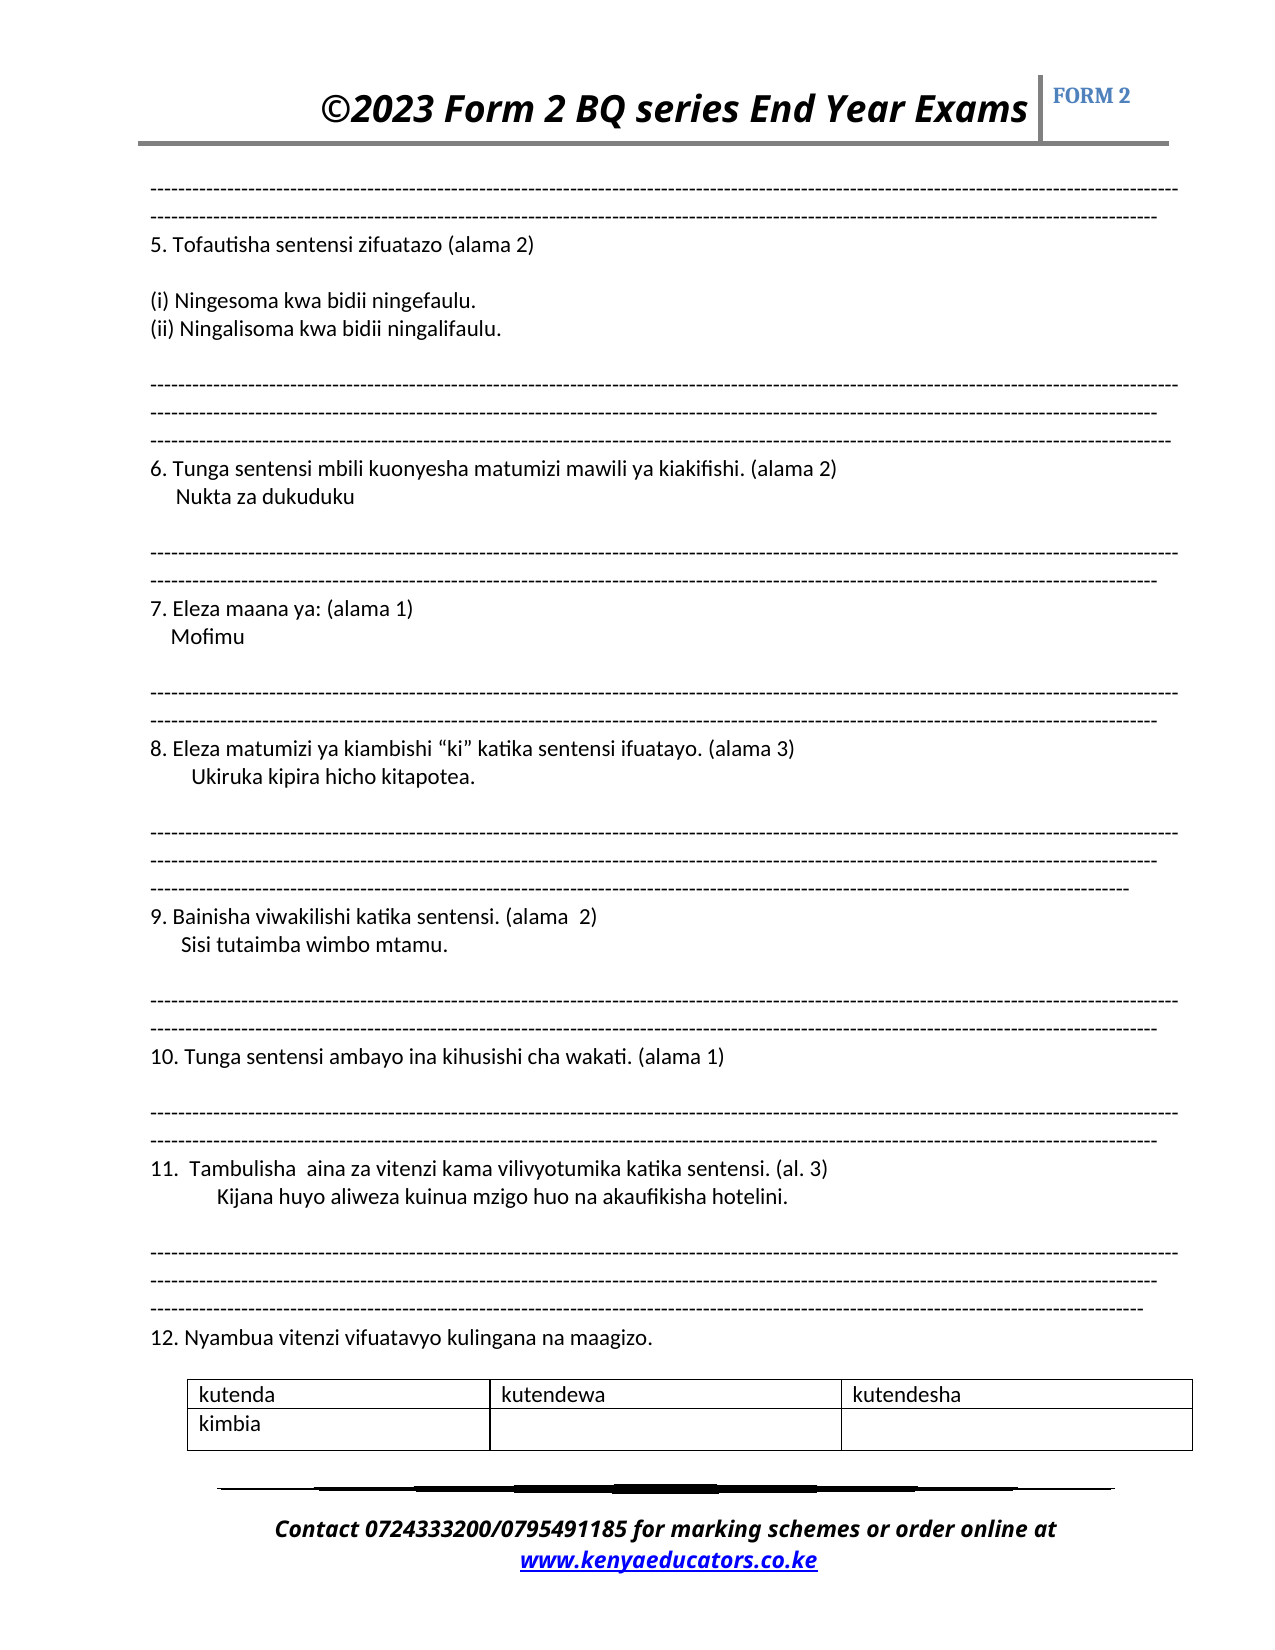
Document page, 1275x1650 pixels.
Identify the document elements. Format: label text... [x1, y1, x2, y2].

text (ii) Ningalisoma kwa bidii ningalifaulu. [150, 314, 1181, 342]
table_cell [491, 1409, 841, 1450]
text Mofimu [150, 622, 1181, 650]
table_cell kimbia [188, 1409, 489, 1450]
text 5. Tofautisha sentensi zifuatazo (alama 2) [150, 230, 1181, 258]
text (i) Ningesoma kwa bidii ningefaulu. [150, 286, 1181, 314]
table_header kutenda [188, 1380, 489, 1408]
text 8. Eleza matumizi ya kiambishi “ki” katika sentensi ifuatayo. (alama 3) [150, 734, 1181, 762]
text 10. Tunga sentensi ambayo ina kihusishi cha wakati. (alama 1) [150, 1042, 1181, 1070]
text 12. Nyambua vitenzi vifuatavyo kulingana na maagizo. [150, 1323, 1181, 1351]
text 9. Bainisha viwakilishi katika sentensi. (alama 2) [150, 902, 1181, 930]
text -------------------------------------------------------------------------------------------------------------------------------------------- [150, 874, 1181, 902]
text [150, 174, 1181, 230]
text Kijana huyo aliweza kuinua mzigo huo na akaufikisha hotelini. [150, 1182, 1181, 1211]
table_cell [842, 1409, 1192, 1450]
text Ukiruka kipira hicho kitapotea. [150, 762, 1181, 790]
text 7. Eleza maana ya: (alama 1) [150, 594, 1181, 622]
table_header kutendewa [491, 1380, 841, 1408]
text ---------------------------------------------------------------------------------------------------------------------------------------------- [150, 1294, 1181, 1323]
text 11. Tambulisha aina za vitenzi kama vilivyotumika katika sentensi. (al. 3) [150, 1154, 1181, 1182]
text Sisi tutaimba wimbo mtamu. [150, 930, 1181, 958]
table_header kutendesha [842, 1380, 1192, 1408]
text 6. Tunga sentensi mbili kuonyesha matumizi mawili ya kiakifishi. (alama 2) [150, 454, 1181, 482]
text Nukta za dukuduku [150, 482, 1181, 510]
text -------------------------------------------------------------------------------------------------------------------------------------------------- [150, 426, 1181, 454]
